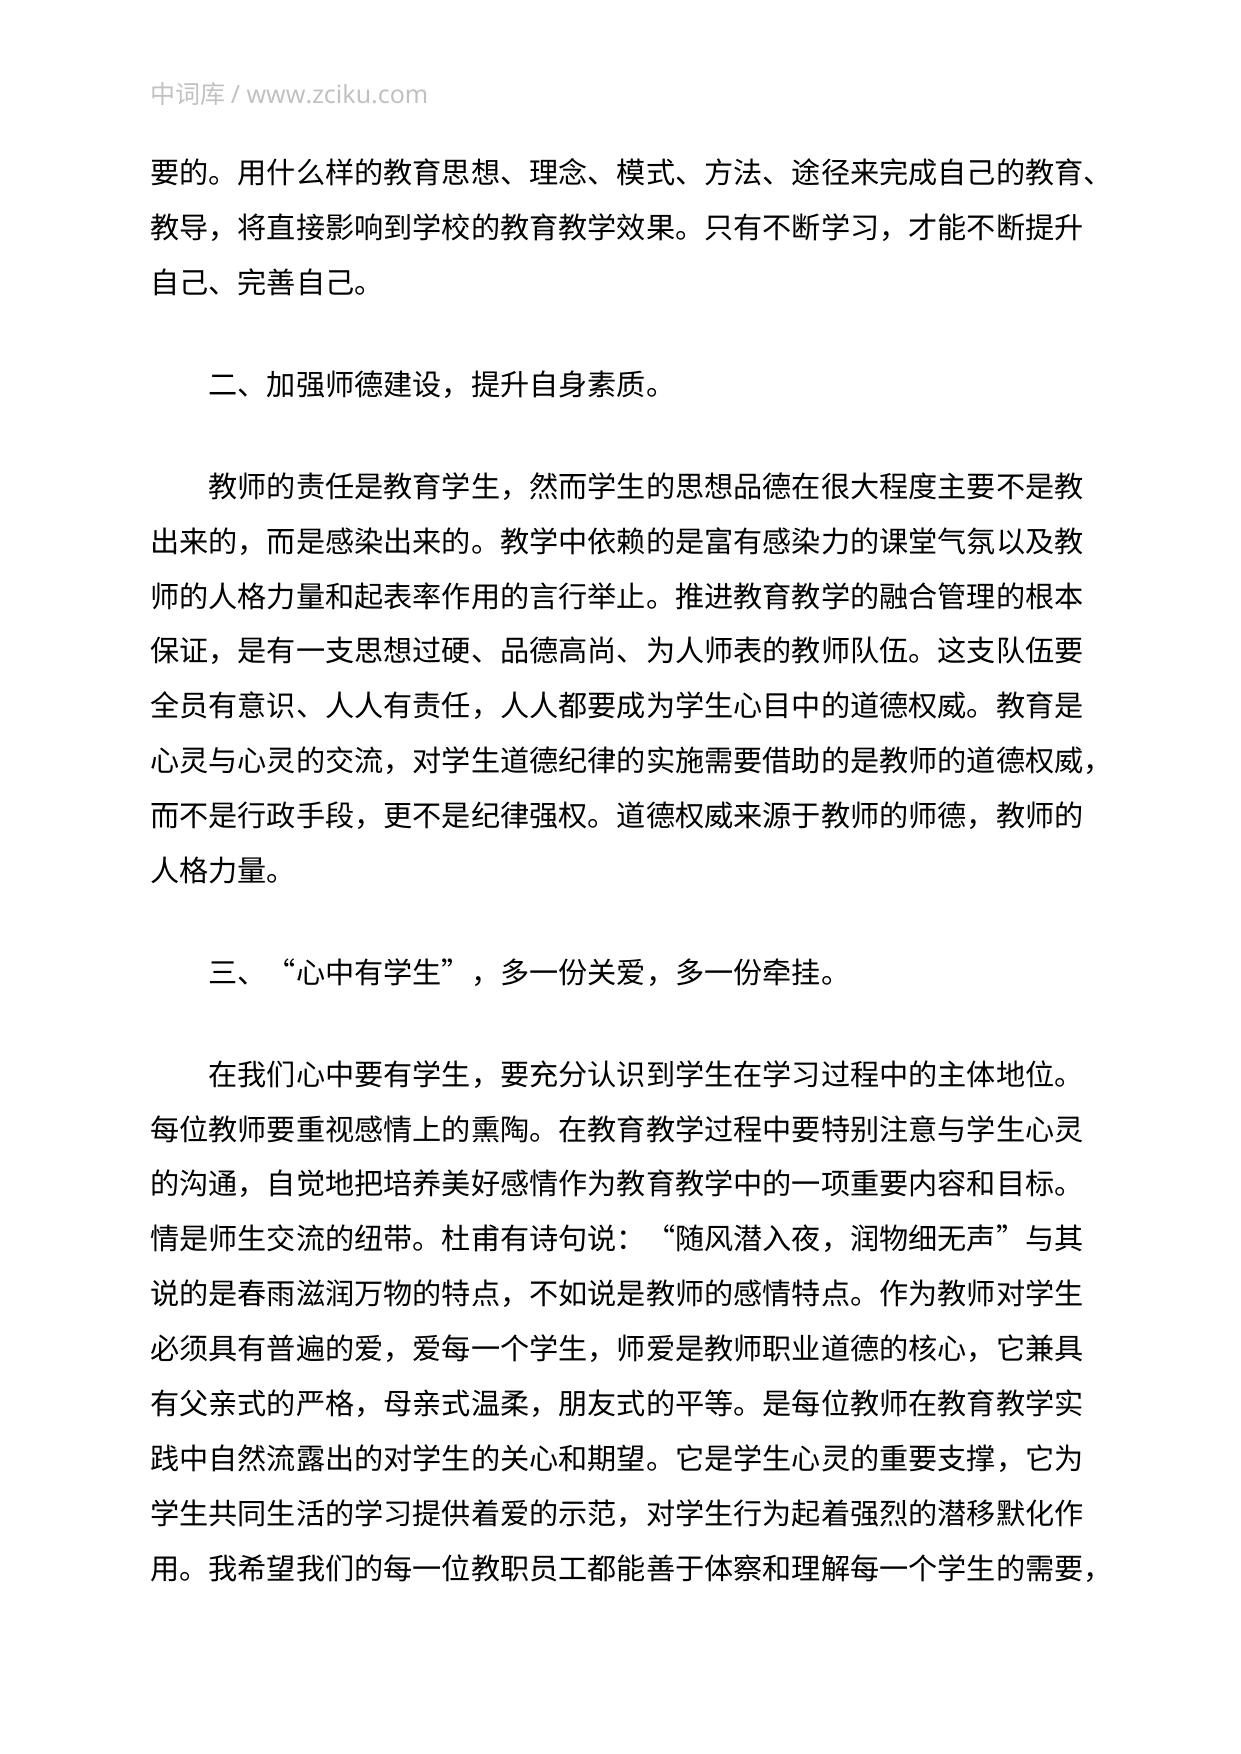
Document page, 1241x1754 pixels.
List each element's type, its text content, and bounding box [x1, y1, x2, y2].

text 三、“心中有学生”，多一份关爱，多一份牵挂。 [150, 949, 1090, 992]
text 教师的责任是教育学生，然而学生的思想品德在很大程度主要不是教出来的，而是感染出来的。教学中依赖的是富有感染力的课堂气氛以及教师的人格力量和起表率作用的言行举止。推进教育教学的融合管理的根本保证，是有一支思想过硬、品德高尚、为人师表的教师队伍。这支队伍要全员有意识、人人有责任，人人都要成为学生心目中的道德权威。教育是心灵与心灵的交流，对学生道德纪律的实施需要借助的是教师的道德权威，而不是行政手段，更不是纪律强权。道德权威来源于教师的师德，教师的人格力量。 [150, 463, 1090, 890]
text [150, 1051, 1090, 1587]
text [150, 150, 1090, 302]
text 二、加强师德建设，提升自身素质。 [150, 362, 1090, 404]
